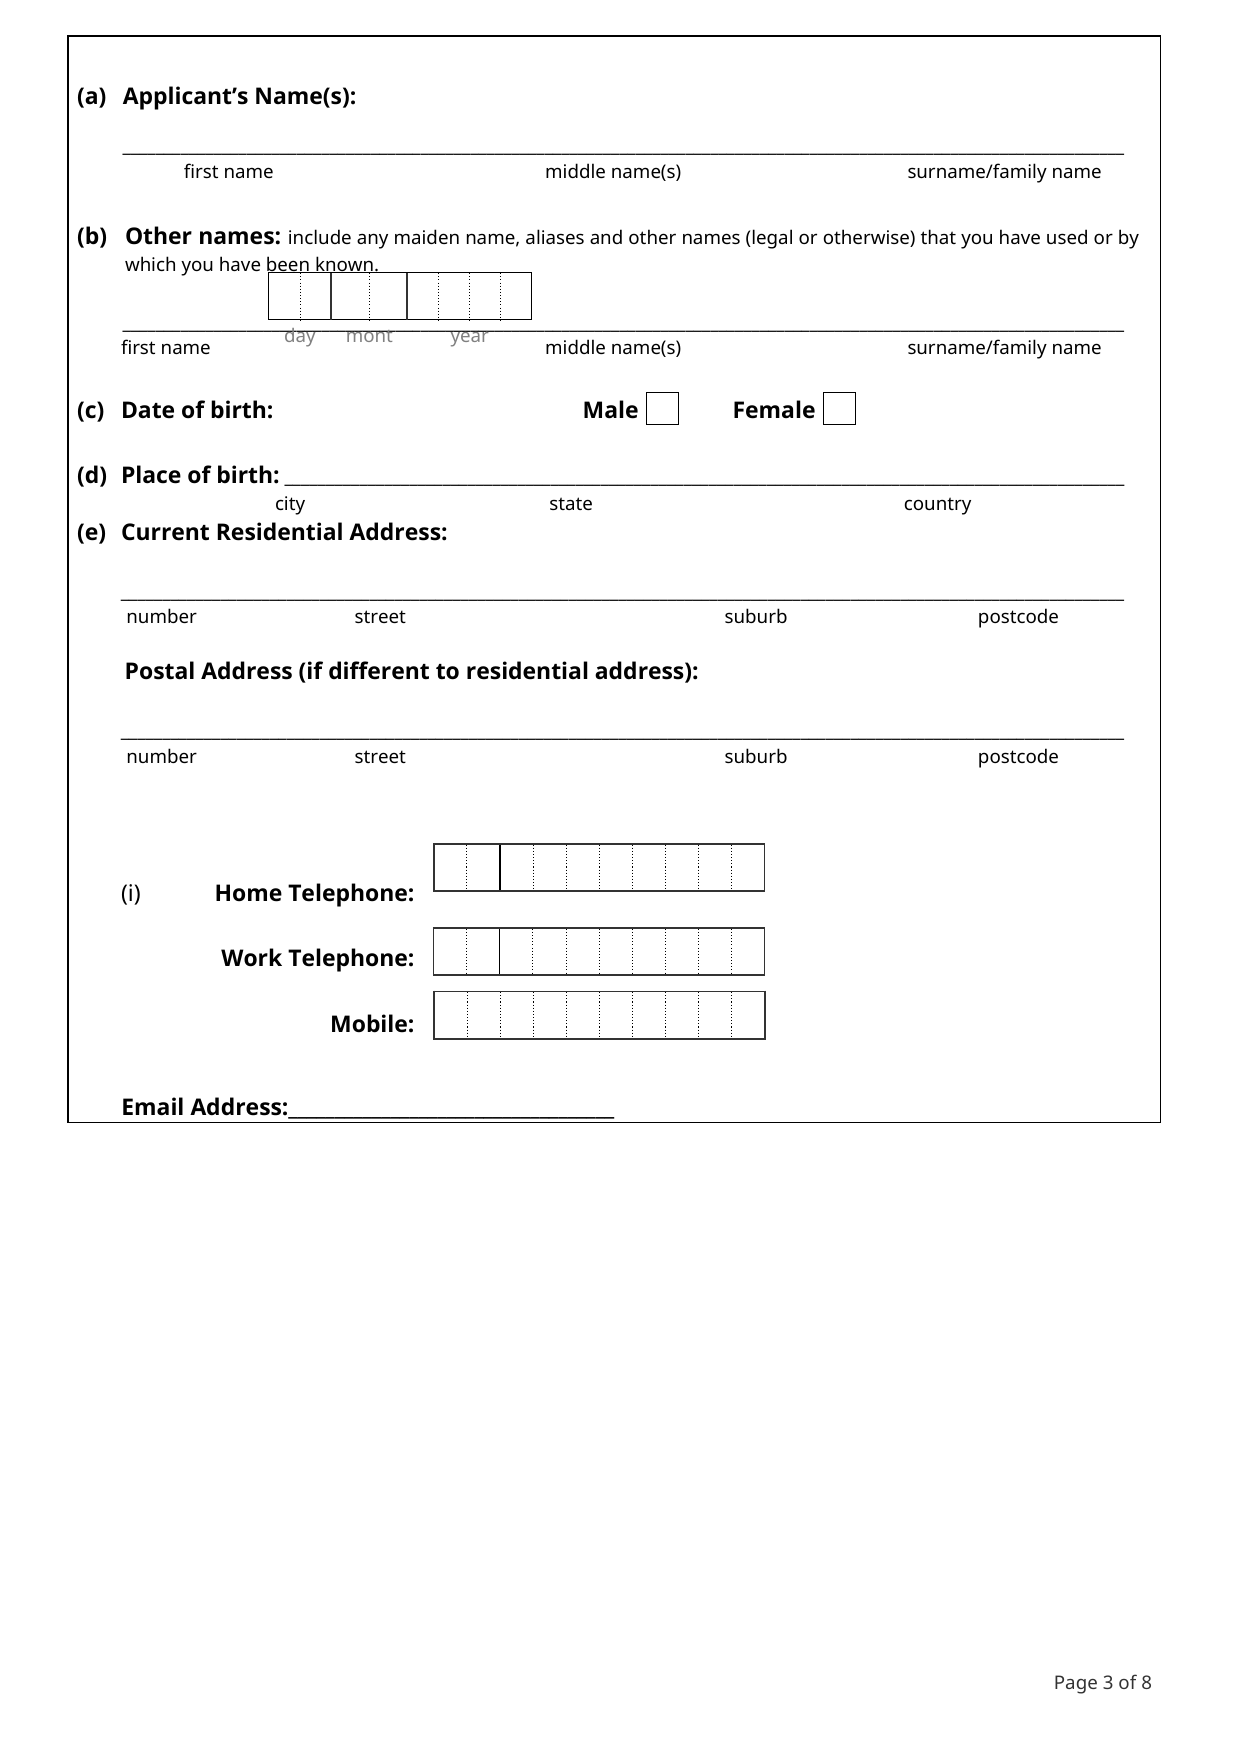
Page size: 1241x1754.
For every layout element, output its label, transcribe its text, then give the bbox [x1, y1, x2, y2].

table_cell (a) Applicant’s Name(s): first name middle name(s) surname/family name (b) Other names: include any maiden name, aliases and other names (legal or otherwise) that you have used or by which you have been known. first name middle name(s) surname/family name (c) Date of birth: Male Female (d) Place of birth: city state country (e) Current Residential Address: number street suburb postcode Postal Address (if different to residential address): number street suburb postcode (i) Home Telephone: Work Telephone: : Email Address: [69, 37, 1160, 1122]
